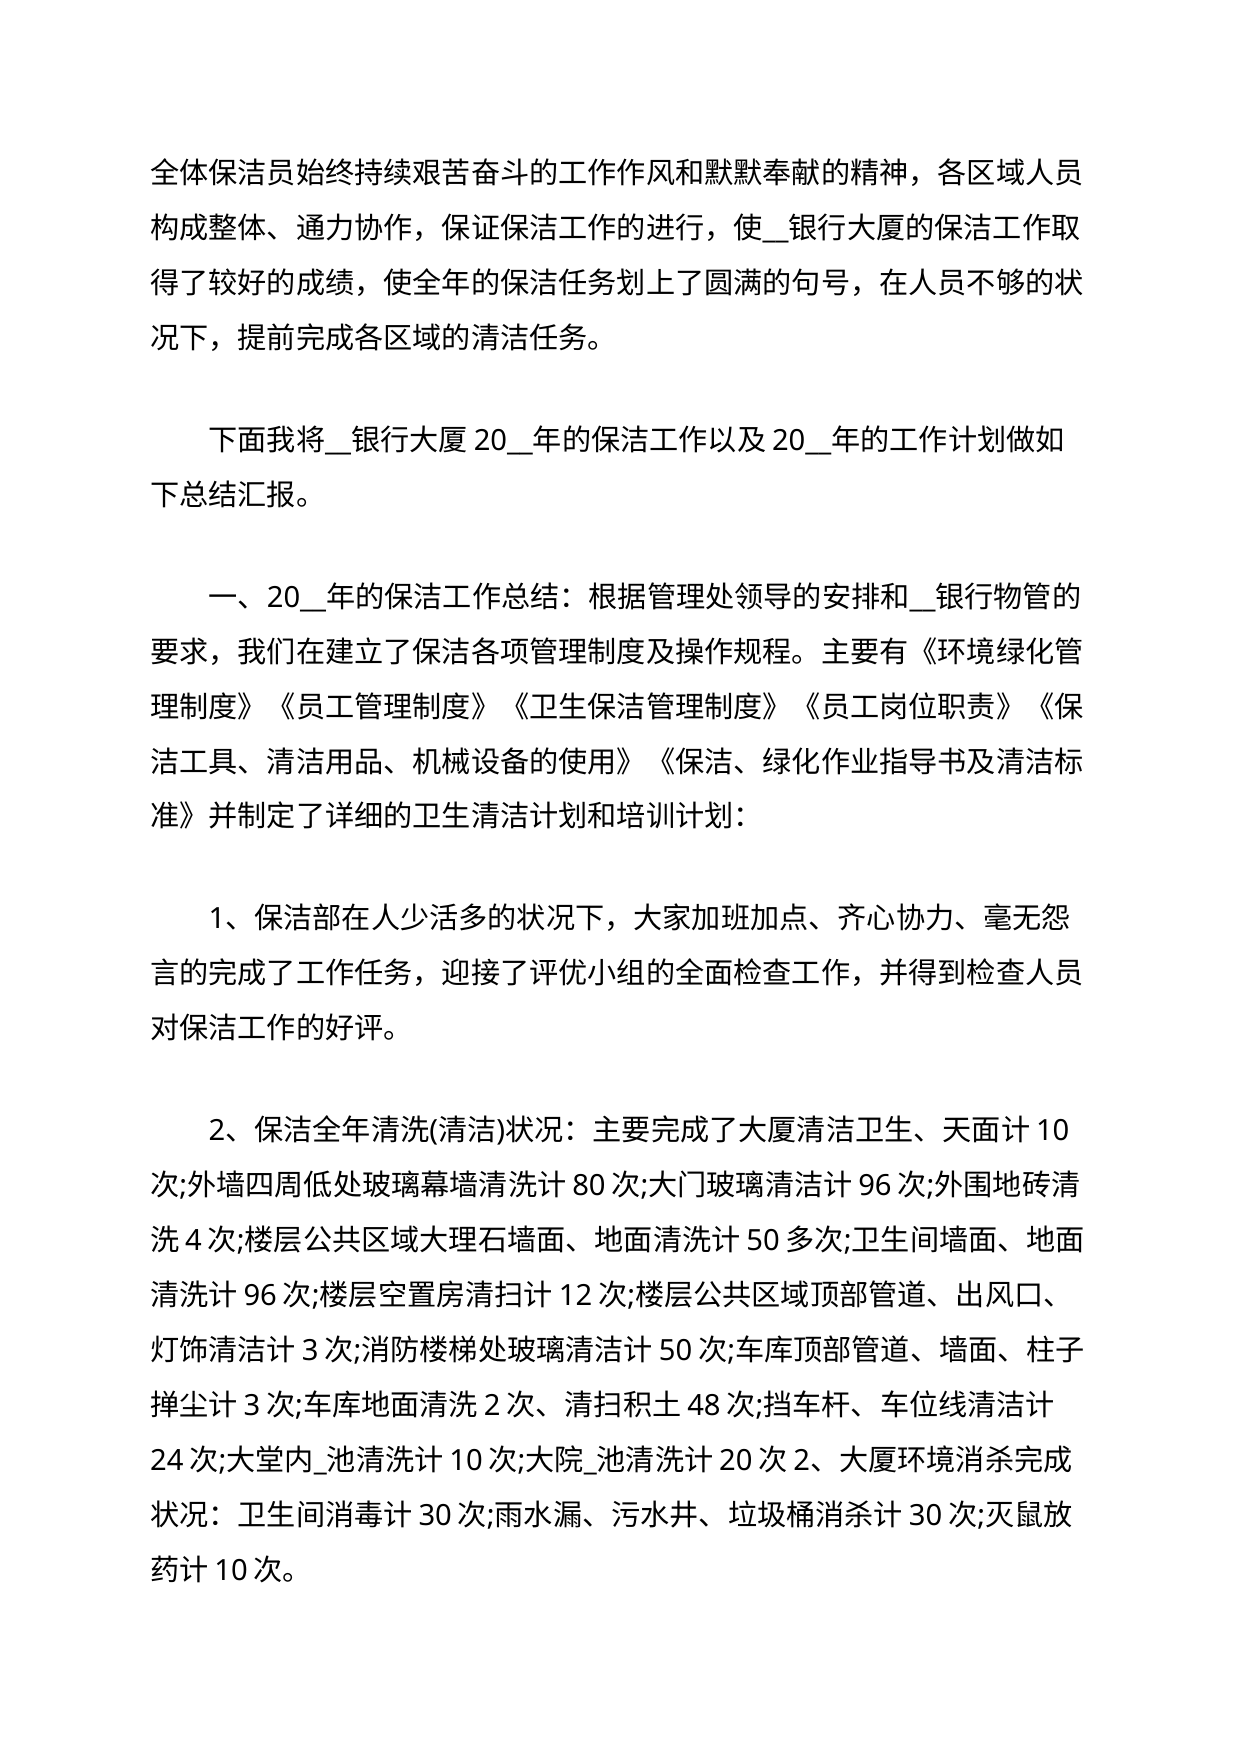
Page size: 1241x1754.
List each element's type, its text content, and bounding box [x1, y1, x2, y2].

text 一、20__年的保洁工作总结：根据管理处领导的安排和__银行物管的要求，我们在建立了保洁各项管理制度及操作规程。主要有《环境绿化管理制度》《员工管理制度》《卫生保洁管理制度》《员工岗位职责》《保洁工具、清洁用品、机械设备的使用》《保洁、绿化作业指导书及清洁标准》并制定了详细的卫生清洁计划和培训计划： [150, 573, 1090, 835]
text 下面我将__银行大厦20__年的保洁工作以及20__年的工作计划做如下总结汇报。 [150, 417, 1090, 514]
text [150, 150, 1090, 357]
text 1、保洁部在人少活多的状况下，大家加班加点、齐心协力、毫无怨言的完成了工作任务，迎接了评优小组的全面检查工作，并得到检查人员对保洁工作的好评。 [150, 895, 1090, 1047]
text 2、保洁全年清洗(清洁)状况：主要完成了大厦清洁卫生、天面计10次;外墙四周低处玻璃幕墙清洗计80次;大门玻璃清洁计96次;外围地砖清洗4次;楼层公共区域大理石墙面、地面清洗计50多次;卫生间墙面、地面清洗计96次;楼层空置房清扫计12次;楼层公共区域顶部管道、出风口、灯饰清洁计3次;消防楼梯处玻璃清洁计50次;车库顶部管道、墙面、柱子掸尘计3次;车库地面清洗2次、清扫积土48次;挡车杆、车位线清洁计24次;大堂内_池清洗计10次;大院_池清洗计20次2、大厦环境消杀完成状况：卫生间消毒计30次;雨水漏、污水井、垃圾桶消杀计30次;灭鼠放药计10次。 [150, 1106, 1090, 1589]
